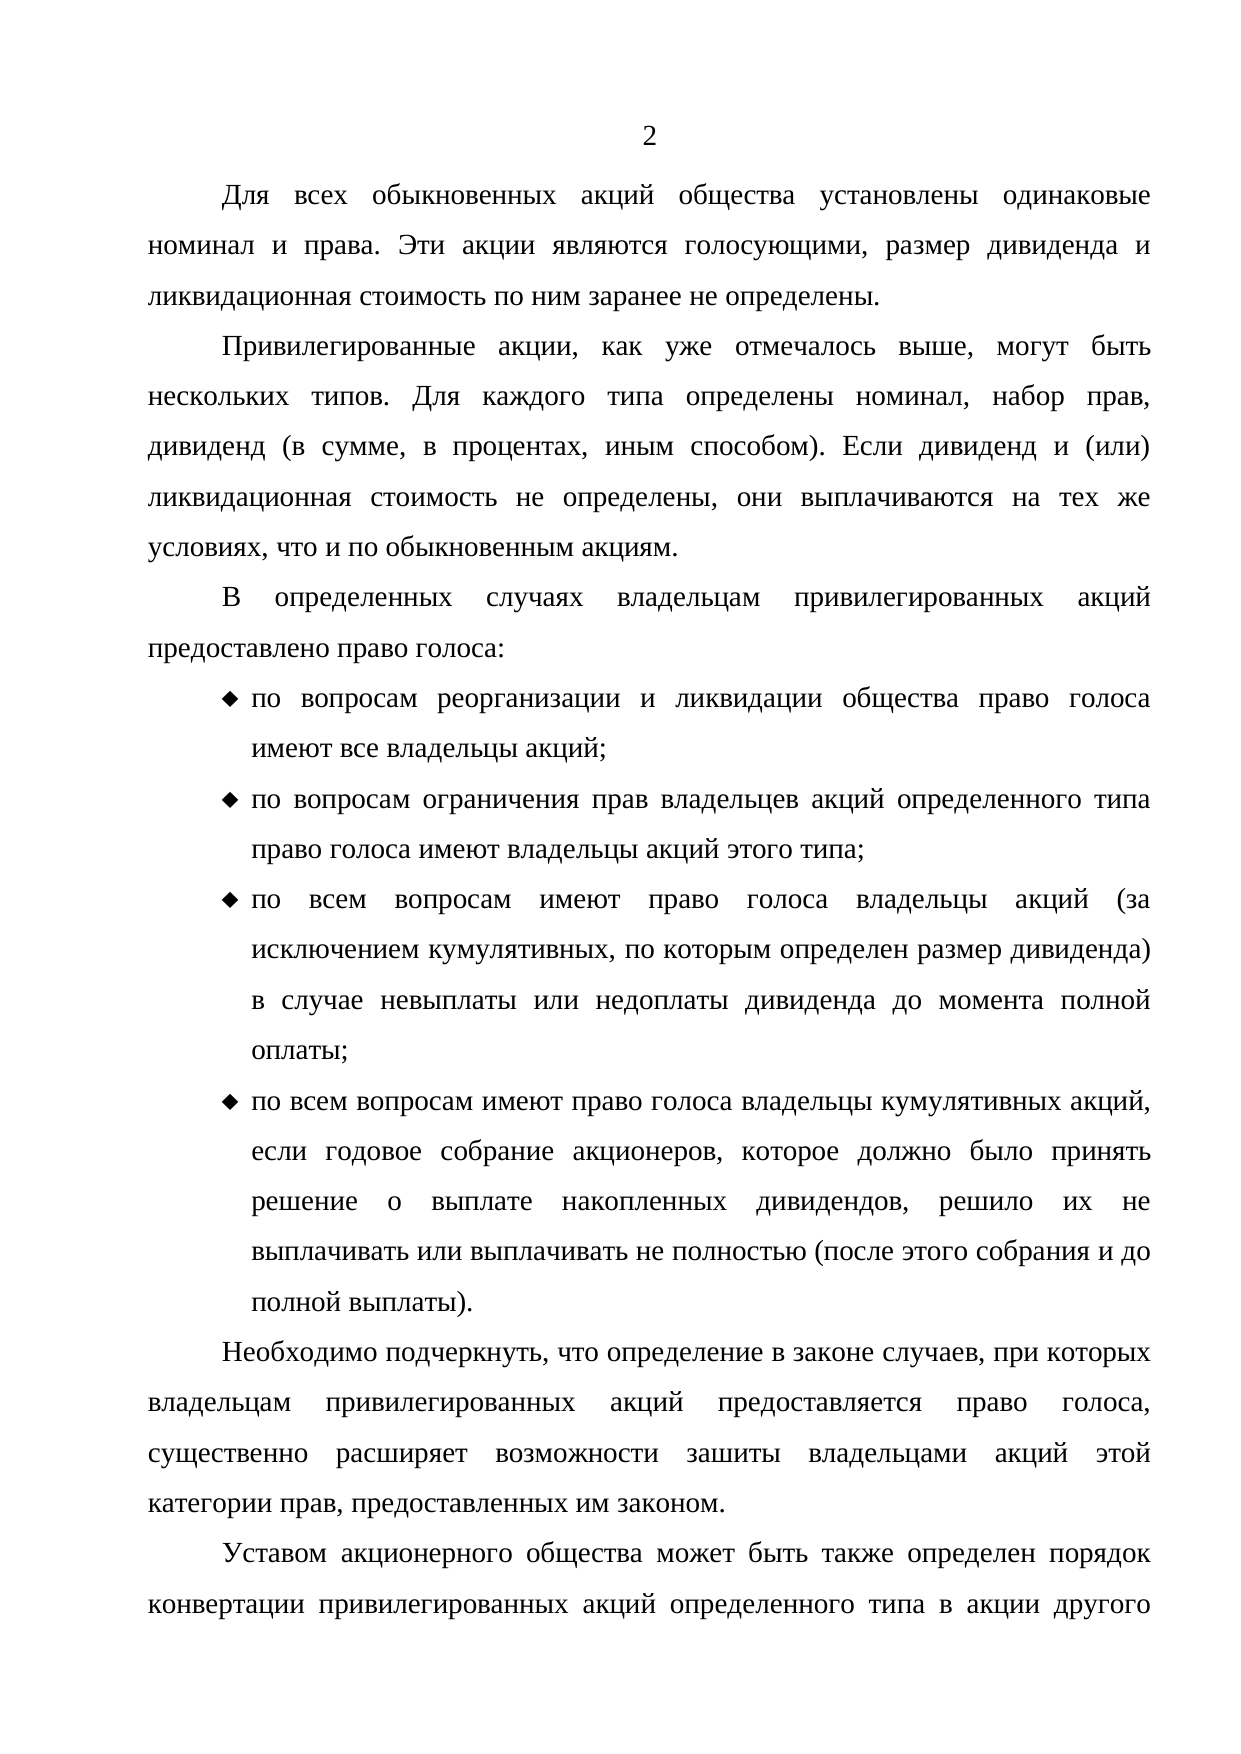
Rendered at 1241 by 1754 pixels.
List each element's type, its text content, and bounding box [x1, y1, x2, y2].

list по всем вопросам имеют право голоса владельцы акций (за исключением кумулятивных, по которым определен размер дивиденда) в случае невыплаты или недоплаты дивиденда до момента полной оплаты; [222, 882, 1152, 1066]
text Для всех обыкновенных акций общества установлены одинаковые номинал и права. Эти акции являются голосующими, размер дивиденда и ликвидационная стоимость по ним заранее не определены. [148, 177, 1152, 311]
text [148, 1536, 1152, 1619]
text Необходимо подчеркнуть, что определение в законе случаев, при которых владельцам привилегированных акций предоставляется право голоса, существенно расширяет возможности зашиты владельцами акций этой категории прав, предоставленных им законом. [148, 1334, 1152, 1519]
text В определенных случаях владельцам привилегированных акций предоставлено право голоса: [148, 580, 1152, 663]
text Привилегированные акции, как уже отмечалось выше, могут быть нескольких типов. Для каждого типа определены номинал, набор прав, дивиденд (в сумме, в процентах, иным способом). Если дивиденд и (или) ликвидационная стоимость не определены, они выплачиваются на тех же условиях, что и по обыкновенным акциям. [148, 328, 1152, 563]
list по вопросам реорганизации и ликвидации общества право голоса имеют все владельцы акций; [222, 680, 1152, 764]
list по вопросам ограничения прав владельцев акций определенного типа право голоса имеют владельцы акций этого типа; [222, 781, 1152, 865]
list по всем вопросам имеют право голоса владельцы кумулятивных акций, если годовое собрание акционеров, которое должно было принять решение о выплате накопленных дивидендов, решило их не выплачивать или выплачивать не полностью (после этого собрания и до полной выплаты). [222, 1083, 1152, 1318]
